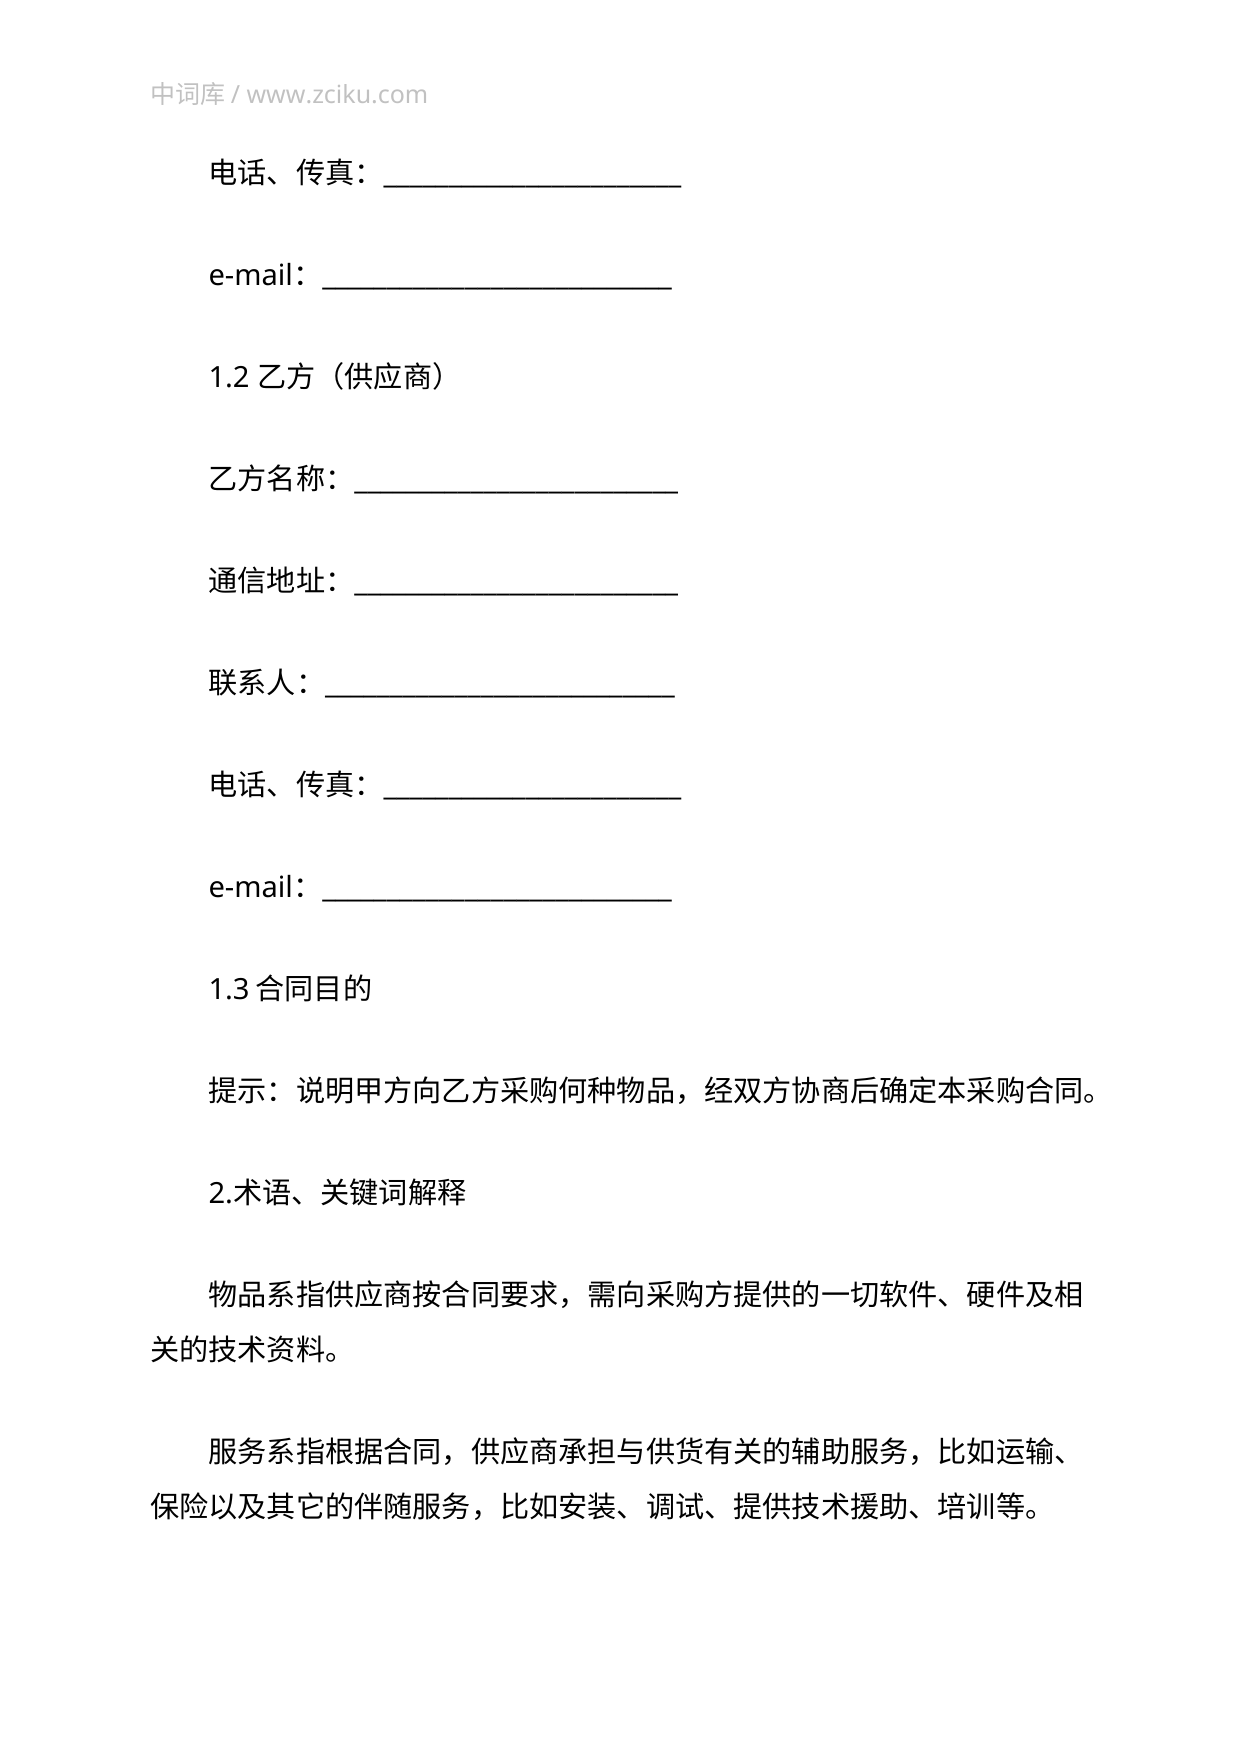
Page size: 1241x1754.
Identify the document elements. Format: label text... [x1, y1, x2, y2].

text 1.2 乙方（供应商） [150, 354, 1090, 396]
text 2.术语、关键词解释 [150, 1169, 1090, 1212]
text 1.3合同目的 [150, 966, 1090, 1008]
text 电话、传真：_______________________ [150, 150, 1090, 192]
text 物品系指供应商按合同要求，需向采购方提供的一切软件、硬件及相关的技术资料。 [150, 1272, 1090, 1369]
text 联系人：___________________________ [150, 660, 1090, 702]
text e-mail：___________________________ [150, 252, 1090, 294]
text 通信地址：_________________________ [150, 558, 1090, 600]
text e-mail：___________________________ [150, 864, 1090, 906]
text 电话、传真：_______________________ [150, 762, 1090, 804]
text 提示：说明甲方向乙方采购何种物品，经双方协商后确定本采购合同。 [150, 1068, 1090, 1110]
text 服务系指根据合同，供应商承担与供货有关的辅助服务，比如运输、保险以及其它的伴随服务，比如安装、调试、提供技术援助、培训等。 [150, 1428, 1090, 1525]
text 乙方名称：_________________________ [150, 456, 1090, 498]
